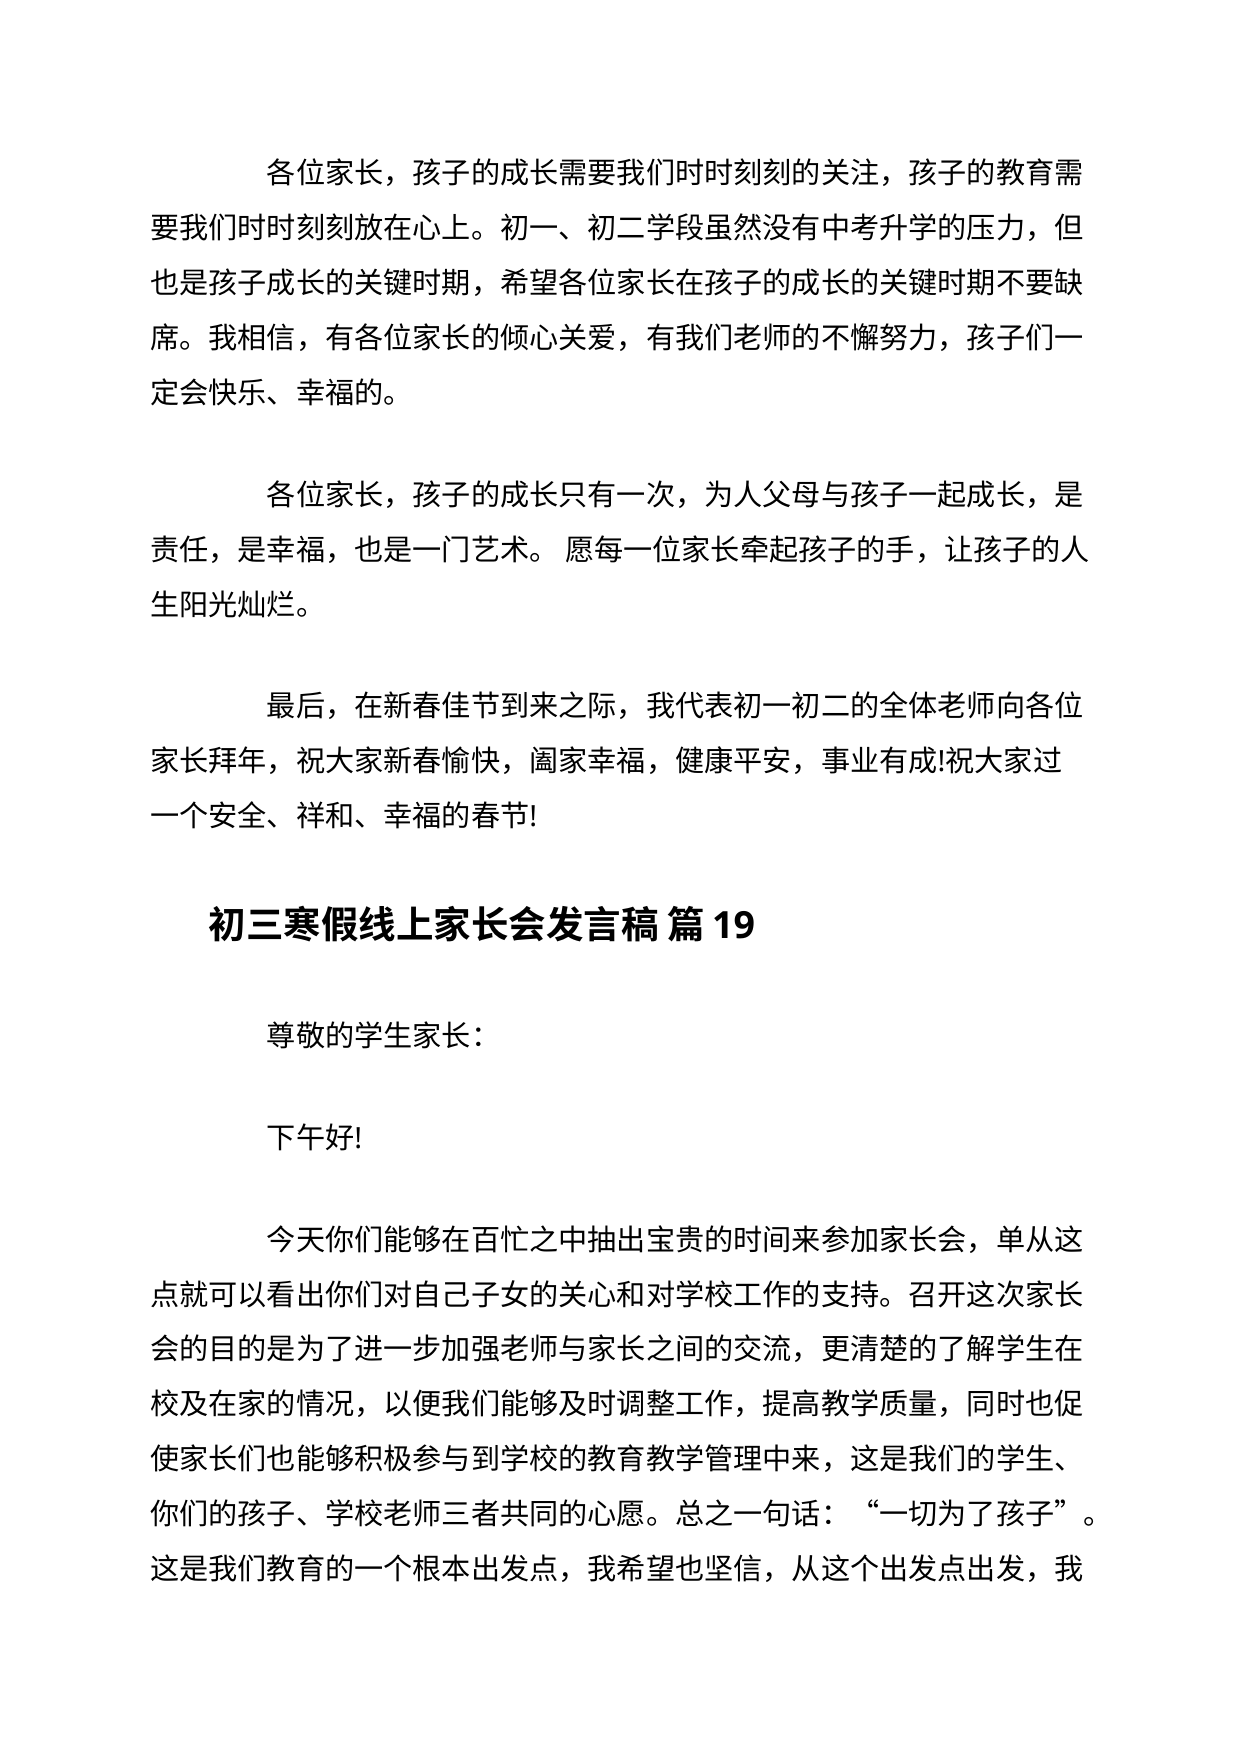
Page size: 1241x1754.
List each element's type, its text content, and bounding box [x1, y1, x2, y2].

text 初三寒假线上家长会发言稿 篇19 [150, 895, 1090, 949]
text 下午好! [150, 1114, 1090, 1157]
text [150, 1216, 1090, 1588]
text 各位家长，孩子的成长需要我们时时刻刻的关注，孩子的教育需要我们时时刻刻放在心上。初一、初二学段虽然没有中考升学的压力，但也是孩子成长的关键时期，希望各位家长在孩子的成长的关键时期不要缺席。我相信，有各位家长的倾心关爱，有我们老师的不懈努力，孩子们一定会快乐、幸福的。 [150, 150, 1090, 412]
text 尊敬的学生家长： [150, 1012, 1090, 1055]
text 各位家长，孩子的成长只有一次，为人父母与孩子一起成长，是责任，是幸福，也是一门艺术。 愿每一位家长牵起孩子的手，让孩子的人生阳光灿烂。 [150, 471, 1090, 623]
text 最后，在新春佳节到来之际，我代表初一初二的全体老师向各位家长拜年，祝大家新春愉快，阖家幸福，健康平安，事业有成!祝大家过一个安全、祥和、幸福的春节! [150, 683, 1090, 835]
